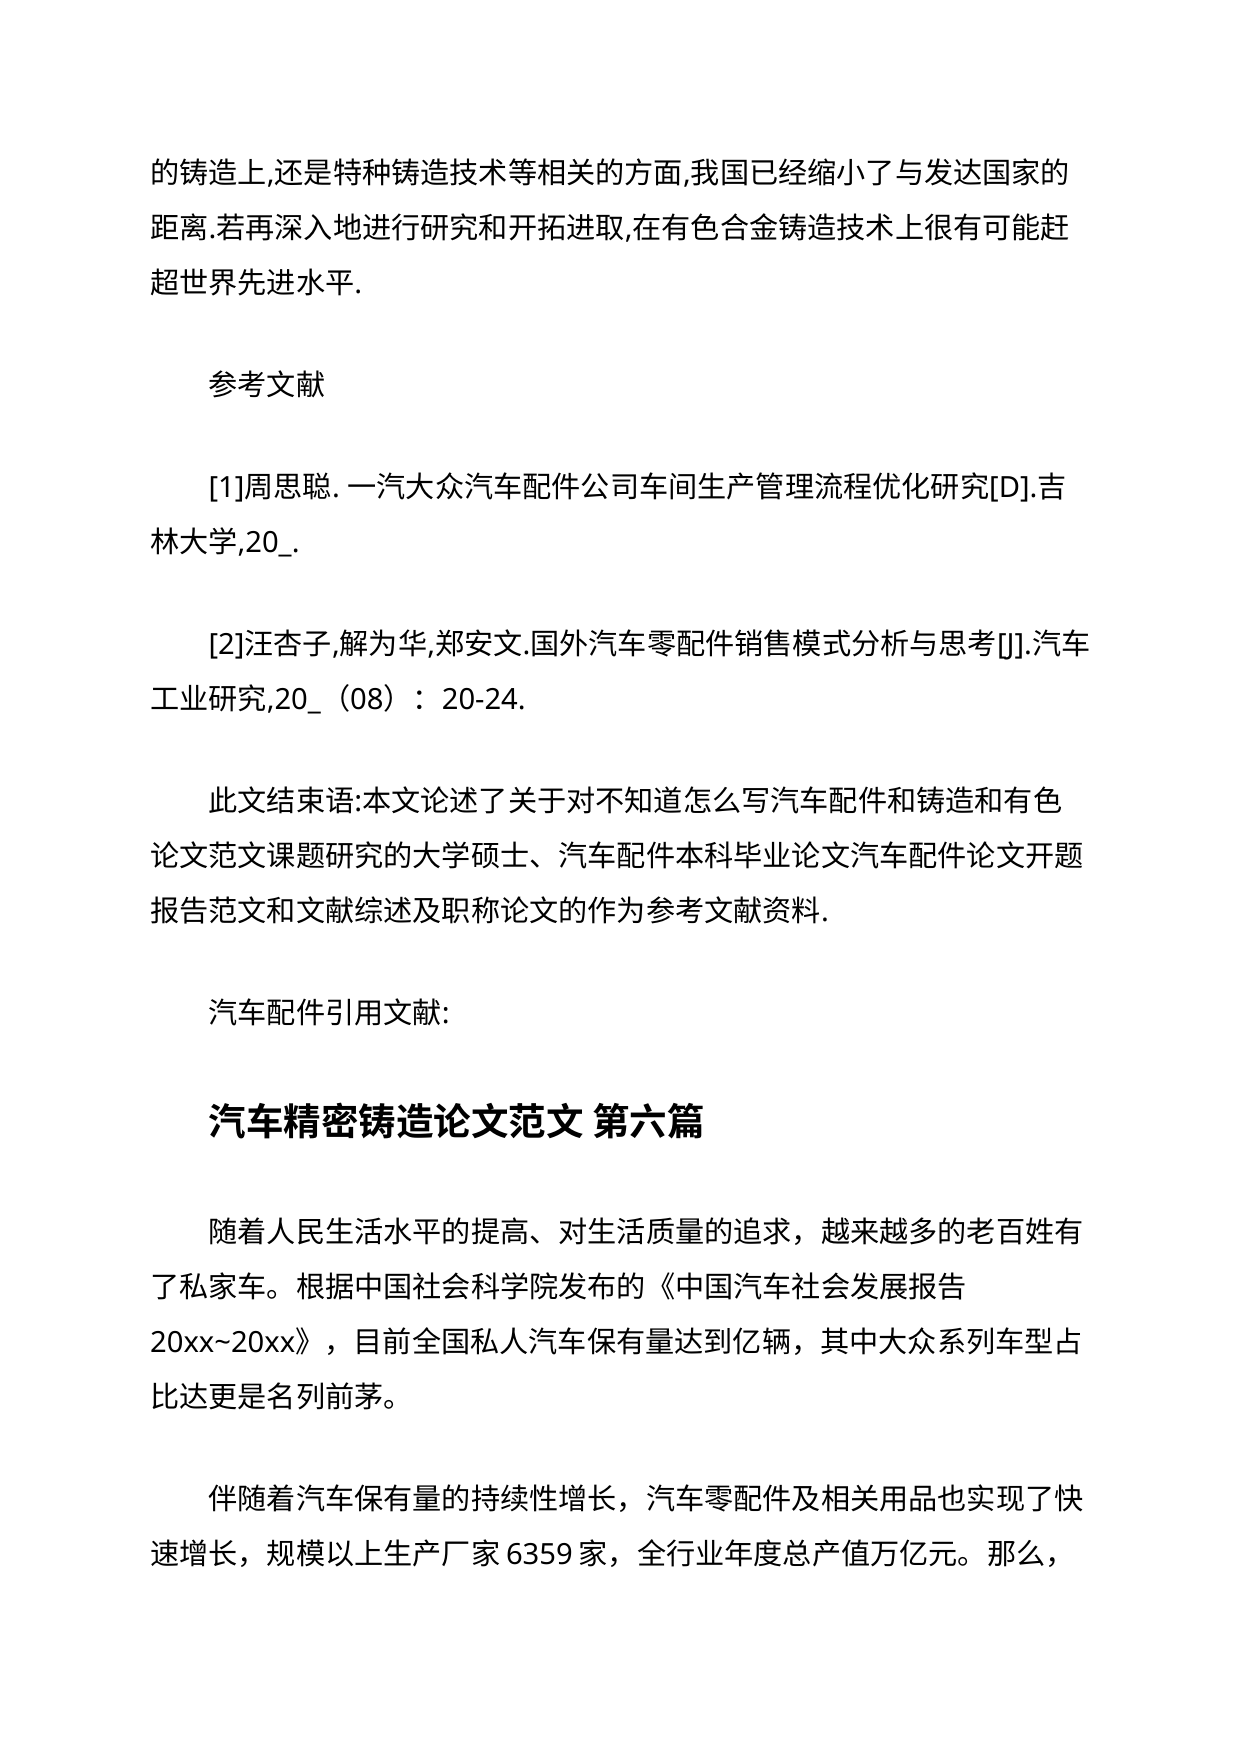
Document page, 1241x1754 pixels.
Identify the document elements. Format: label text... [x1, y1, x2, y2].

text [1]周思聪. 一汽大众汽车配件公司车间生产管理流程优化研究[D].吉林大学,20_. [150, 464, 1090, 561]
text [150, 150, 1090, 302]
text 随着人民生活水平的提高、对生活质量的追求，越来越多的老百姓有了私家车。根据中国社会科学院发布的《中国汽车社会发展报告20xx~20xx》，目前全国私人汽车保有量达到亿辆，其中大众系列车型占比达更是名列前茅。 [150, 1209, 1090, 1416]
text 汽车配件引用文献: [150, 989, 1090, 1032]
text 汽车精密铸造论文范文 第六篇 [150, 1092, 1090, 1146]
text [150, 1476, 1090, 1573]
text 此文结束语:本文论述了关于对不知道怎么写汽车配件和铸造和有色论文范文课题研究的大学硕士、汽车配件本科毕业论文汽车配件论文开题报告范文和文献综述及职称论文的作为参考文献资料. [150, 778, 1090, 930]
text [2]汪杏子,解为华,郑安文.国外汽车零配件销售模式分析与思考[J].汽车工业研究,20_（08）：20-24. [150, 621, 1090, 718]
text 参考文献 [150, 362, 1090, 404]
